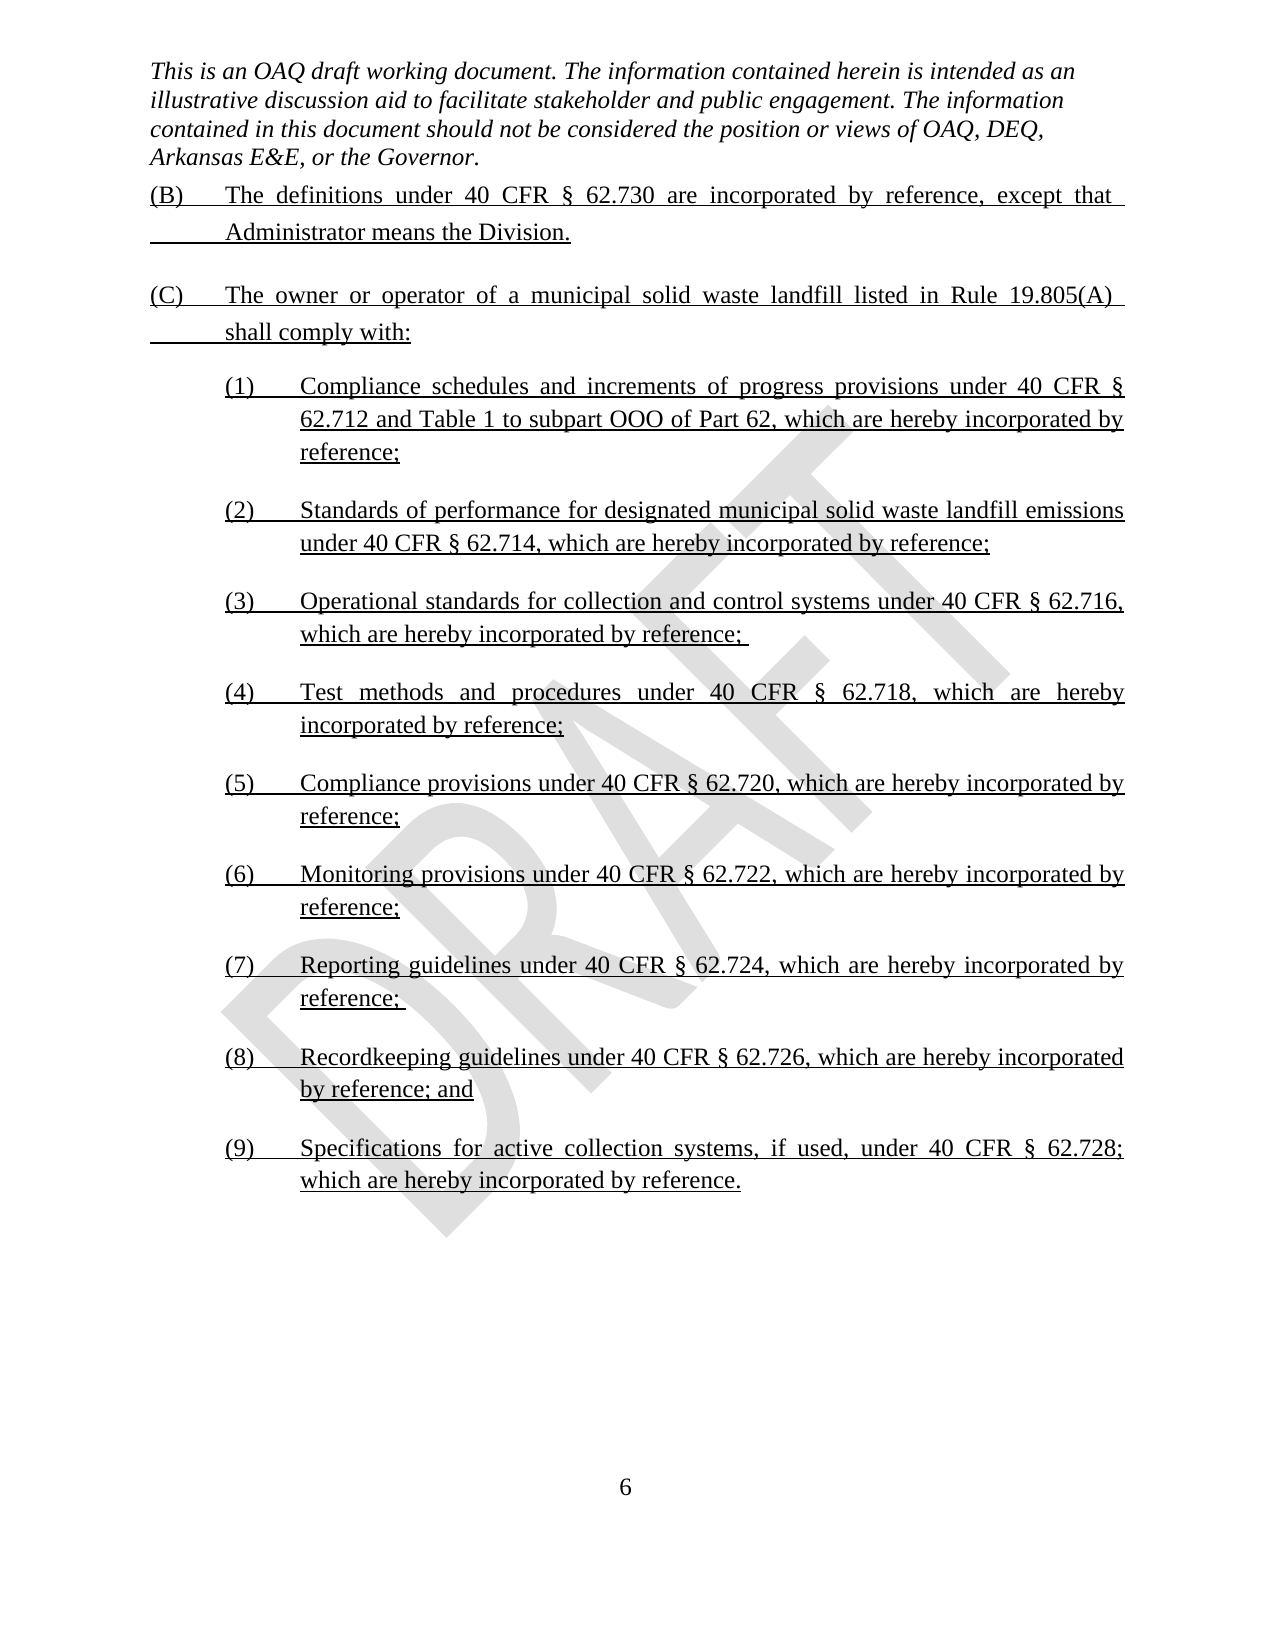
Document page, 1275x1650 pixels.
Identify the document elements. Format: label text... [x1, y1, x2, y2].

text (2) Standards of performance for designated municipal solid waste landfill emissions under 40 CFR § 62.714, which are hereby incorporated by reference; [225, 495, 1125, 520]
text (1) Compliance schedules and increments of progress provisions under 40 CFR § 62.712 and Table 1 to subpart OOO of Part 62, which are hereby incorporated by reference; [225, 371, 1125, 396]
text (C) The owner or operator of a municipal solid waste landfill listed in Rule 19.805(A) shall comply with: [150, 306, 1125, 346]
text (5) Compliance provisions under 40 CFR § 62.720, which are hereby incorporated by reference; [225, 795, 1125, 830]
text (9) Specifications for active collection systems, if used, under 40 CFR § 62.728; which are hereby incorporated by reference. [225, 1133, 1125, 1194]
text (4) Test methods and procedures under 40 CFR § 62.718, which are hereby incorporated by reference; [225, 704, 1125, 739]
text (2) Standards of performance for designated municipal solid waste landfill emissions under 40 CFR § 62.714, which are hereby incorporated by reference; [225, 522, 1125, 557]
text (6) Monitoring provisions under 40 CFR § 62.722, which are hereby incorporated by reference; [225, 859, 1125, 884]
text (4) Test methods and procedures under 40 CFR § 62.718, which are hereby incorporated by reference; [225, 677, 1125, 702]
text (C) The owner or operator of a municipal solid waste landfill listed in Rule 19.805(A) shall comply with: [150, 271, 1125, 305]
text (3) Operational standards for collection and control systems under 40 CFR § 62.716, which are hereby incorporated by reference; [225, 586, 1125, 648]
text (B) The definitions under 40 CFR § 62.730 are incorporated by reference, except that Administrator means the Division. [150, 171, 1125, 205]
text (6) Monitoring provisions under 40 CFR § 62.722, which are hereby incorporated by reference; [225, 886, 1125, 921]
text (B) The definitions under 40 CFR § 62.730 are incorporated by reference, except that Administrator means the Division. [150, 206, 1125, 246]
text (1) Compliance schedules and increments of progress provisions under 40 CFR § 62.712 and Table 1 to subpart OOO of Part 62, which are hereby incorporated by reference; [225, 398, 1125, 466]
text (5) Compliance provisions under 40 CFR § 62.720, which are hereby incorporated by reference; [225, 768, 1125, 793]
text (8) Recordkeeping guidelines under 40 CFR § 62.726, which are hereby incorporated by reference; and [225, 1042, 1125, 1103]
text (7) Reporting guidelines under 40 CFR § 62.724, which are hereby incorporated by reference; [225, 951, 1125, 1012]
